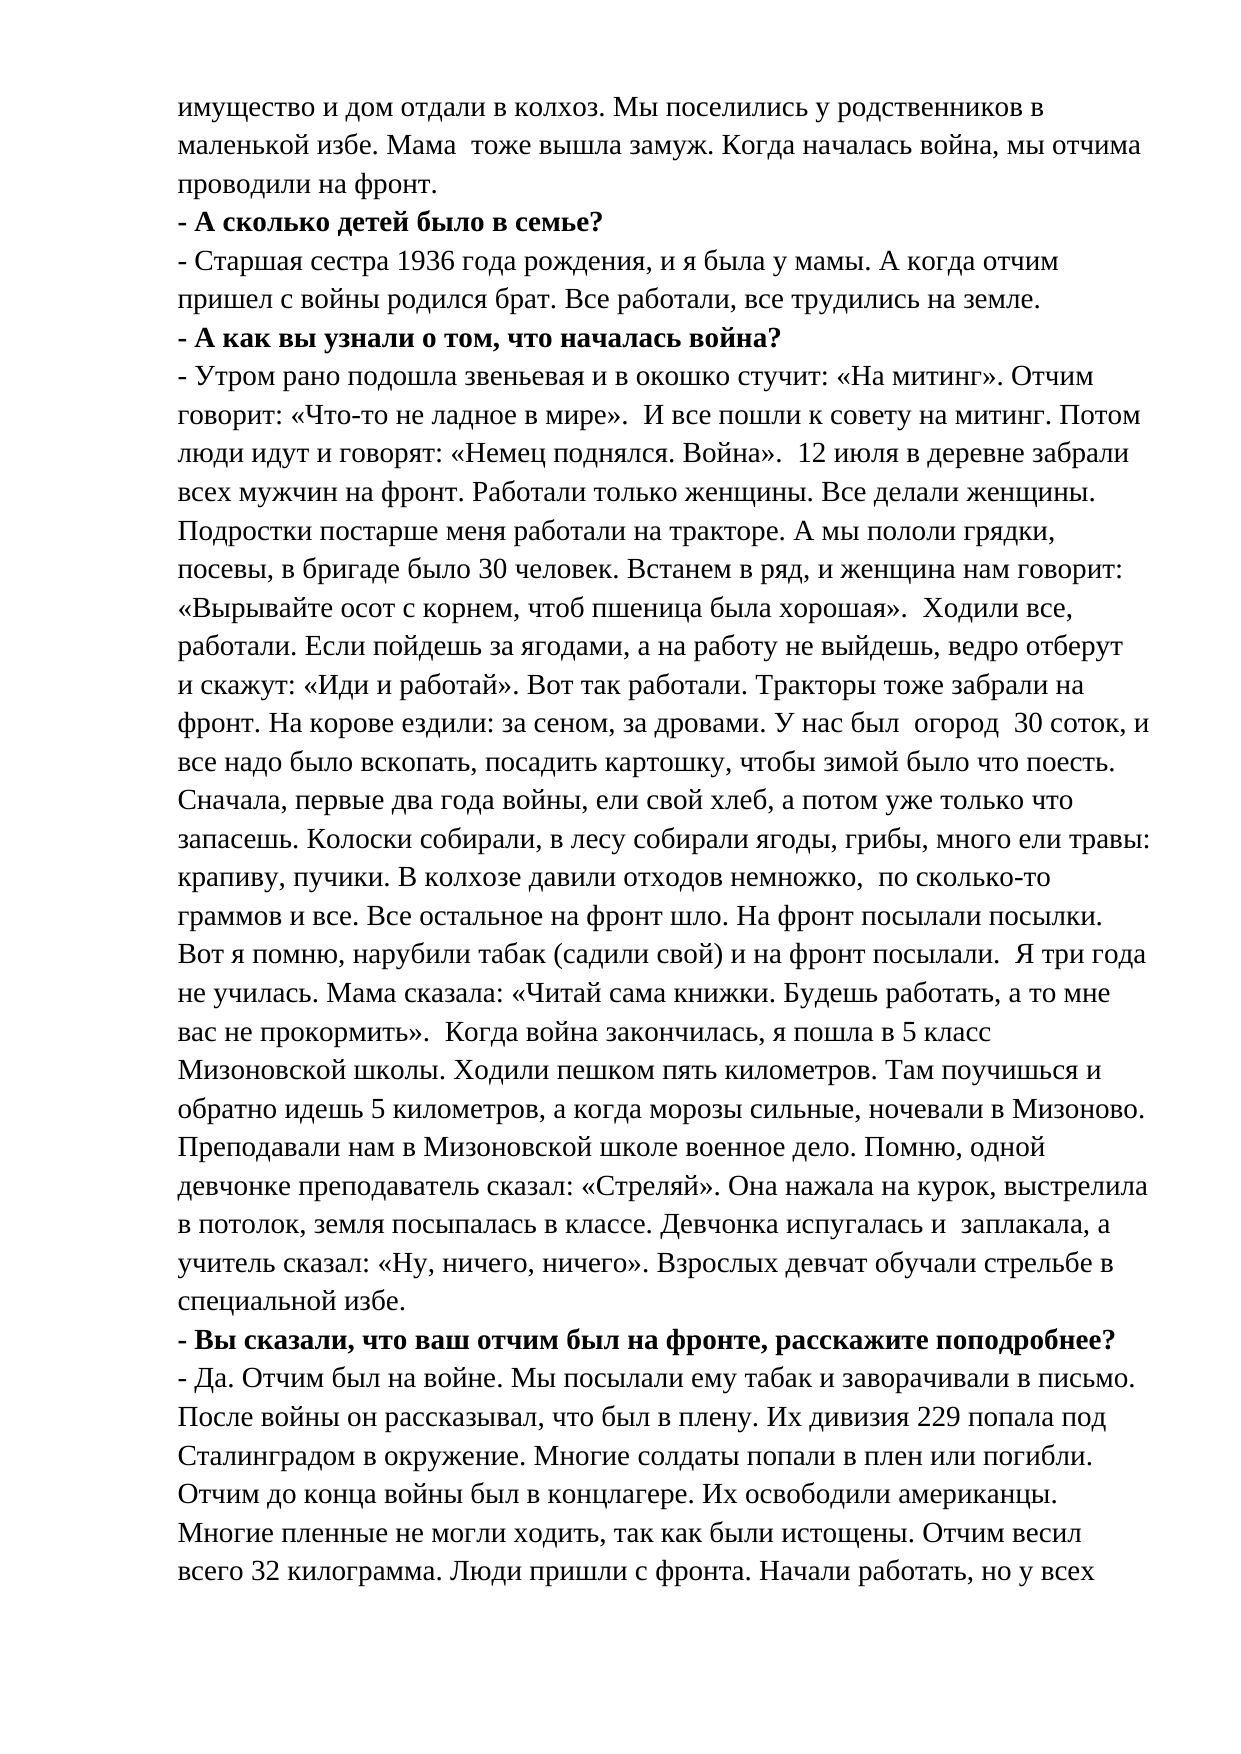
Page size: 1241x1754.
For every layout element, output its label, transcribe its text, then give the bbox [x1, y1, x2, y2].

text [177, 1361, 1152, 1587]
text - А как вы узнали о том, что началась война? [177, 320, 1152, 353]
text - А сколько детей было в семье? [177, 204, 1152, 238]
text - Вы сказали, что ваш отчим был на фронте, расскажите поподробнее? [177, 1322, 1152, 1356]
text - Утром рано подошла звеньевая и в окошко стучит: «На митинг». Отчим говорит: «Что-то не ладное в мире». И все пошли к совету на митинг. Потом люди идут и говорят: «Немец поднялся. Война». 12 июля в деревне забрали всех мужчин на фронт. Работали только женщины. Все делали женщины. Подростки постарше меня работали на тракторе. А мы пололи грядки, посевы, в бригаде было 30 человек. Встанем в ряд, и женщина нам говорит: «Вырывайте осот с корнем, чтоб пшеница была хорошая». Ходили все, работали. Если пойдешь за ягодами, а на работу не выйдешь, ведро отберут и скажут: «Иди и работай». Вот так работали. Тракторы тоже забрали на фронт. На корове ездили: за сеном, за дровами. У нас был огород 30 соток, и все надо было вскопать, посадить картошку, чтобы зимой было что поесть. Сначала, первые два года войны, ели свой хлеб, а потом уже только что запасешь. Колоски собирали, в лесу собирали ягоды, грибы, много ели травы: крапиву, пучики. В колхозе давили отходов немножко, по сколько-то граммов и все. Все остальное на фронт шло. На фронт посылали посылки. Вот я помню, нарубили табак (садили свой) и на фронт посылали. Я три года не училась. Мама сказала: «Читай сама книжки. Будешь работать, а то мне вас не прокормить». Когда война закончилась, я пошла в 5 класс Мизоновской школы. Ходили пешком пять километров. Там поучишься и обратно идешь 5 километров, а когда морозы сильные, ночевали в Мизоново. Преподавали нам в Мизоновской школе военное дело. Помню, одной девчонке преподаватель сказал: «Стреляй». Она нажала на курок, выстрелила в потолок, земля посыпалась в классе. Девчонка испугалась и заплакала, а учитель сказал: «Ну, ничего, ничего». Взрослых девчат обучали стрельбе в специальной избе. [177, 358, 1152, 1317]
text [177, 89, 1152, 199]
text - Старшая сестра 1936 года рождения, и я была у мамы. А когда отчим пришел с войны родился брат. Все работали, все трудились на земле. [177, 243, 1152, 315]
